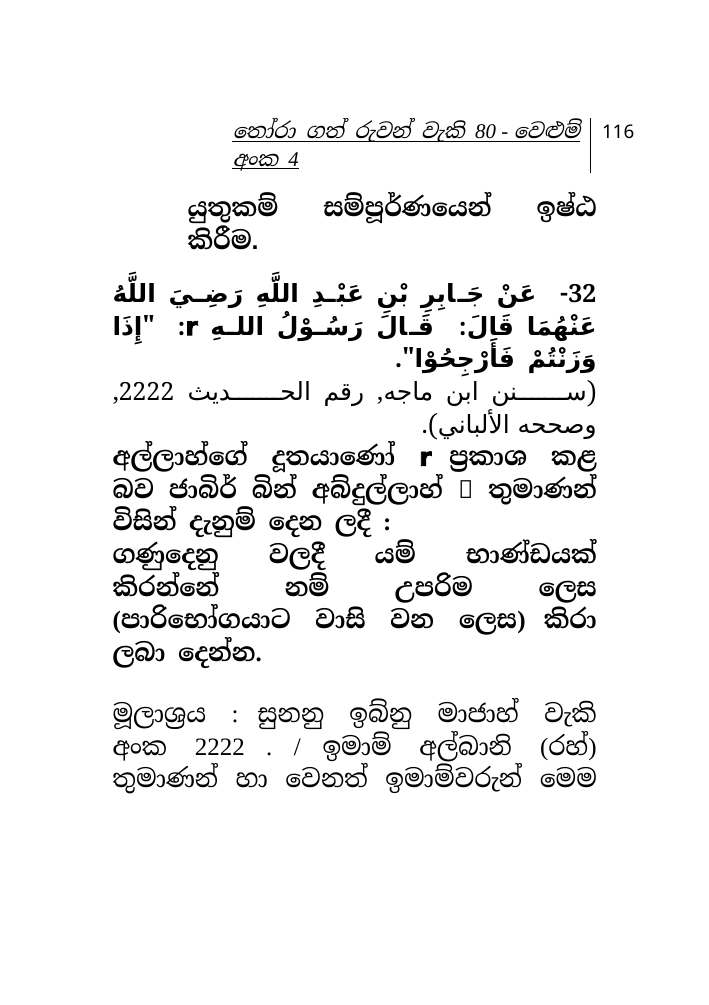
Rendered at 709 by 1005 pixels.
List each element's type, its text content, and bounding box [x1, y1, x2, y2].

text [112, 698, 597, 796]
list යුතුකම් සම්පූර්ණයෙන් ඉෂ්ඨ කිරීම. [187, 192, 597, 257]
text අල්ලාහ්ගේ දූතයාණෝ ප්‍රකාශ කළ බව ජාබිර් බින් අබ්දුල්ලාහ් තුමාණන් විසින් දැනුම් දෙන ලදී : [112, 441, 597, 538]
text 32- عَنْ جَابِرِ بْنِ عَبْدِ اللَّهِ رَضِيَ اللَّهُ عَنْهُمَا قَالَ: قَالَ رَسُوْلُ اللهِ : "إِذَا وَزَنْتُمْ فَأَرْجِحُوْا". [112, 278, 597, 376]
text ගණුදෙනු වලදී යම් භාණ්ඩයක් කිරන්නේ නම් උපරිම ලෙස (පාරිභෝගයාට වාසි වන ලෙස) කිරා ලබා දෙන්න. [112, 538, 597, 669]
text (سنن ابن ماجه, رقم الحديث 2222, وصححه الألباني). [112, 376, 597, 441]
